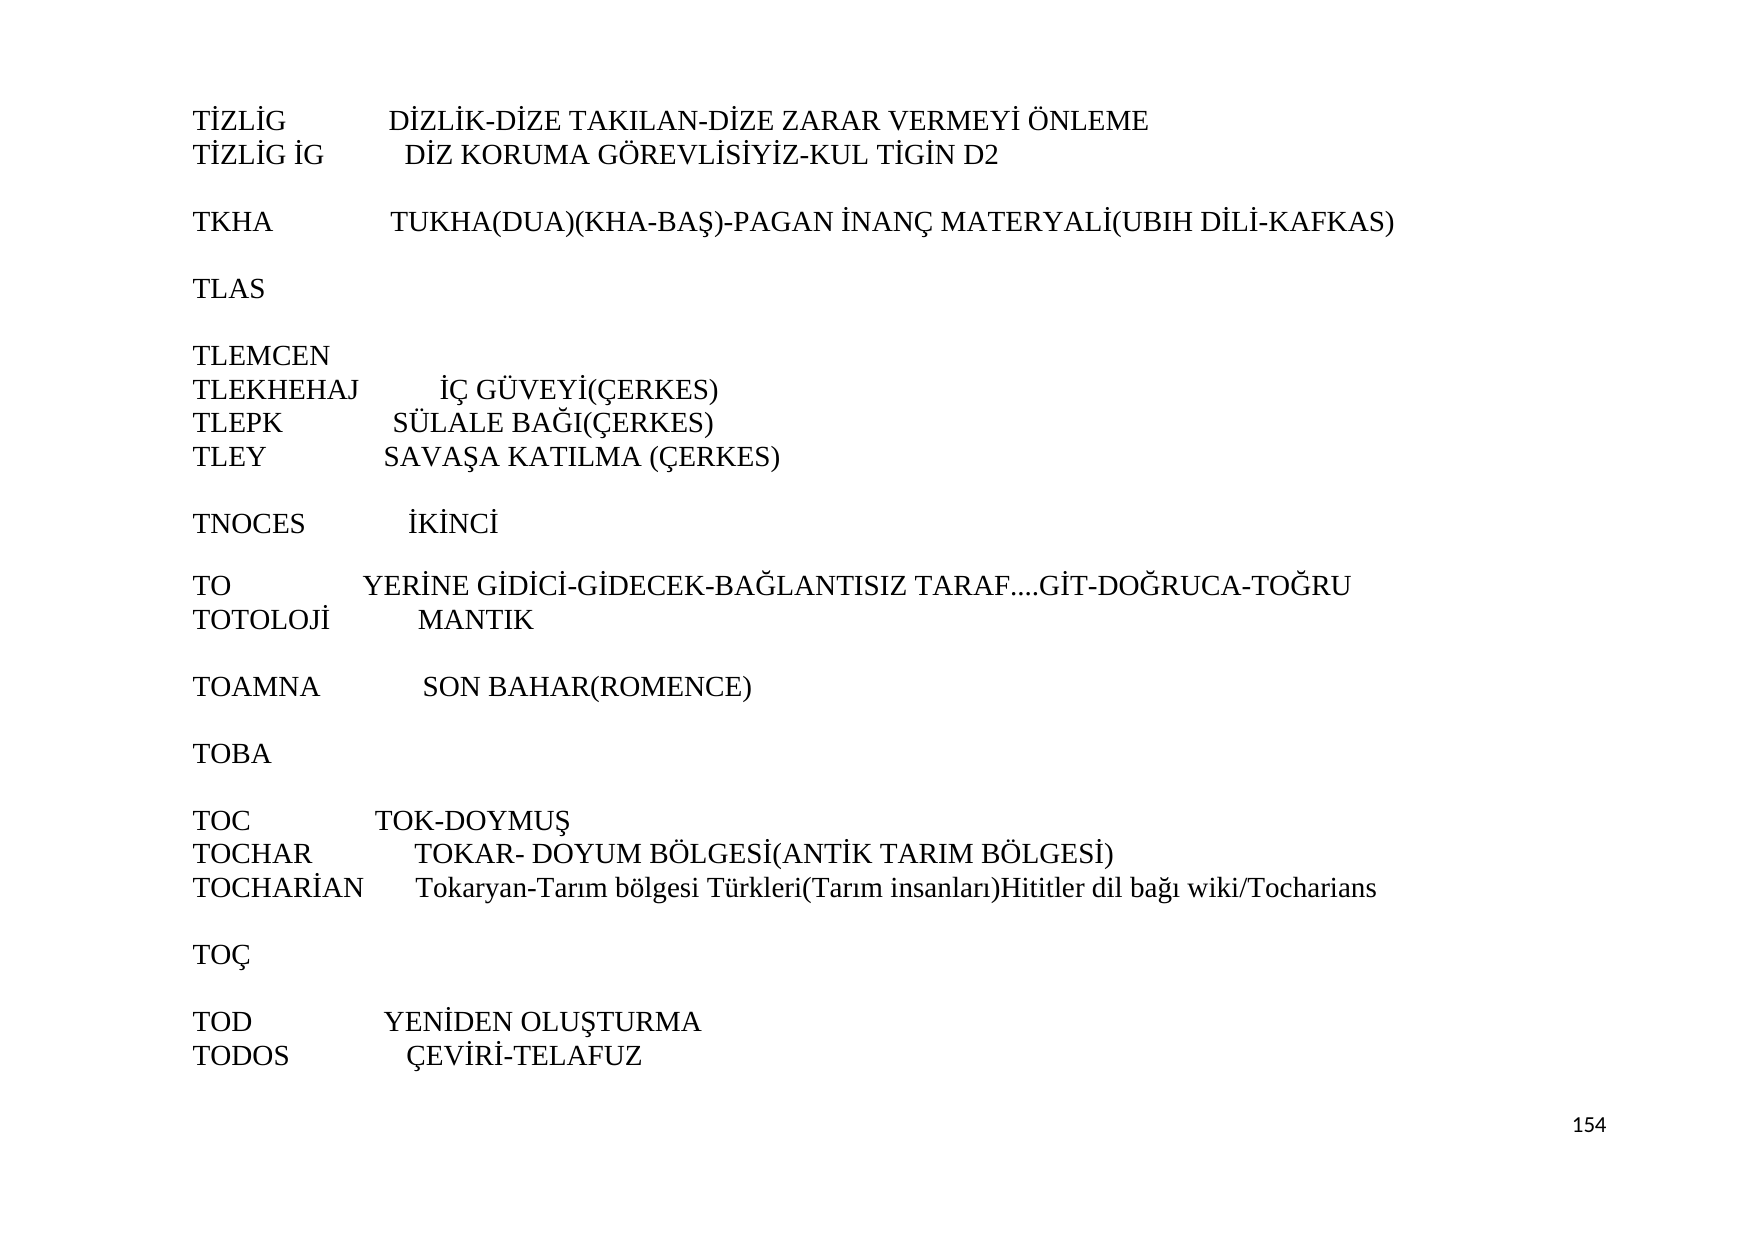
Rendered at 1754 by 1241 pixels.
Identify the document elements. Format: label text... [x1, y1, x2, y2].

text TOCHARİAN Tokaryan-Tarım bölgesi Türkleri(Tarım insanları)Hititler dil bağı wiki/Tocharians [166, 870, 1606, 904]
text TODOS ÇEVİRİ-TELAFUZ [166, 1038, 1606, 1071]
text TLAS [166, 271, 1606, 305]
text TLEY SAVAŞA KATILMA (ÇERKES) [166, 439, 1606, 472]
text TLEKHEHAJ İÇ GÜVEYİ(ÇERKES) [166, 372, 1606, 405]
text TOD YENİDEN OLUŞTURMA [166, 1004, 1606, 1038]
text TLEPK SÜLALE BAĞI(ÇERKES) [166, 405, 1606, 439]
text TOÇ [166, 937, 1606, 971]
text TLEMCEN [166, 338, 1606, 372]
text TOTOLOJİ MANTIK [166, 602, 1606, 635]
text TNOCES İKİNCİ [166, 506, 1606, 539]
text TOCHAR TOKAR- DOYUM BÖLGESİ(ANTİK TARIM BÖLGESİ) [166, 837, 1606, 870]
text TİZLİG İG DİZ KORUMA GÖREVLİSİYİZ-KUL TİGİN D2 [166, 137, 1606, 171]
text TO YERİNE GİDİCİ-GİDECEK-BAĞLANTISIZ TARAF....GİT-DOĞRUCA-TOĞRU [166, 568, 1606, 602]
text TKHA TUKHA(DUA)(KHA-BAŞ)-PAGAN İNANÇ MATERYALİ(UBIH DİLİ-KAFKAS) [166, 204, 1606, 238]
text TOAMNA SON BAHAR(ROMENCE) [166, 669, 1606, 702]
text TOBA [166, 736, 1606, 769]
text TOC TOK-DOYMUŞ [166, 803, 1606, 837]
text TİZLİG DİZLİK-DİZE TAKILAN-DİZE ZARAR VERMEYİ ÖNLEME [166, 103, 1606, 137]
